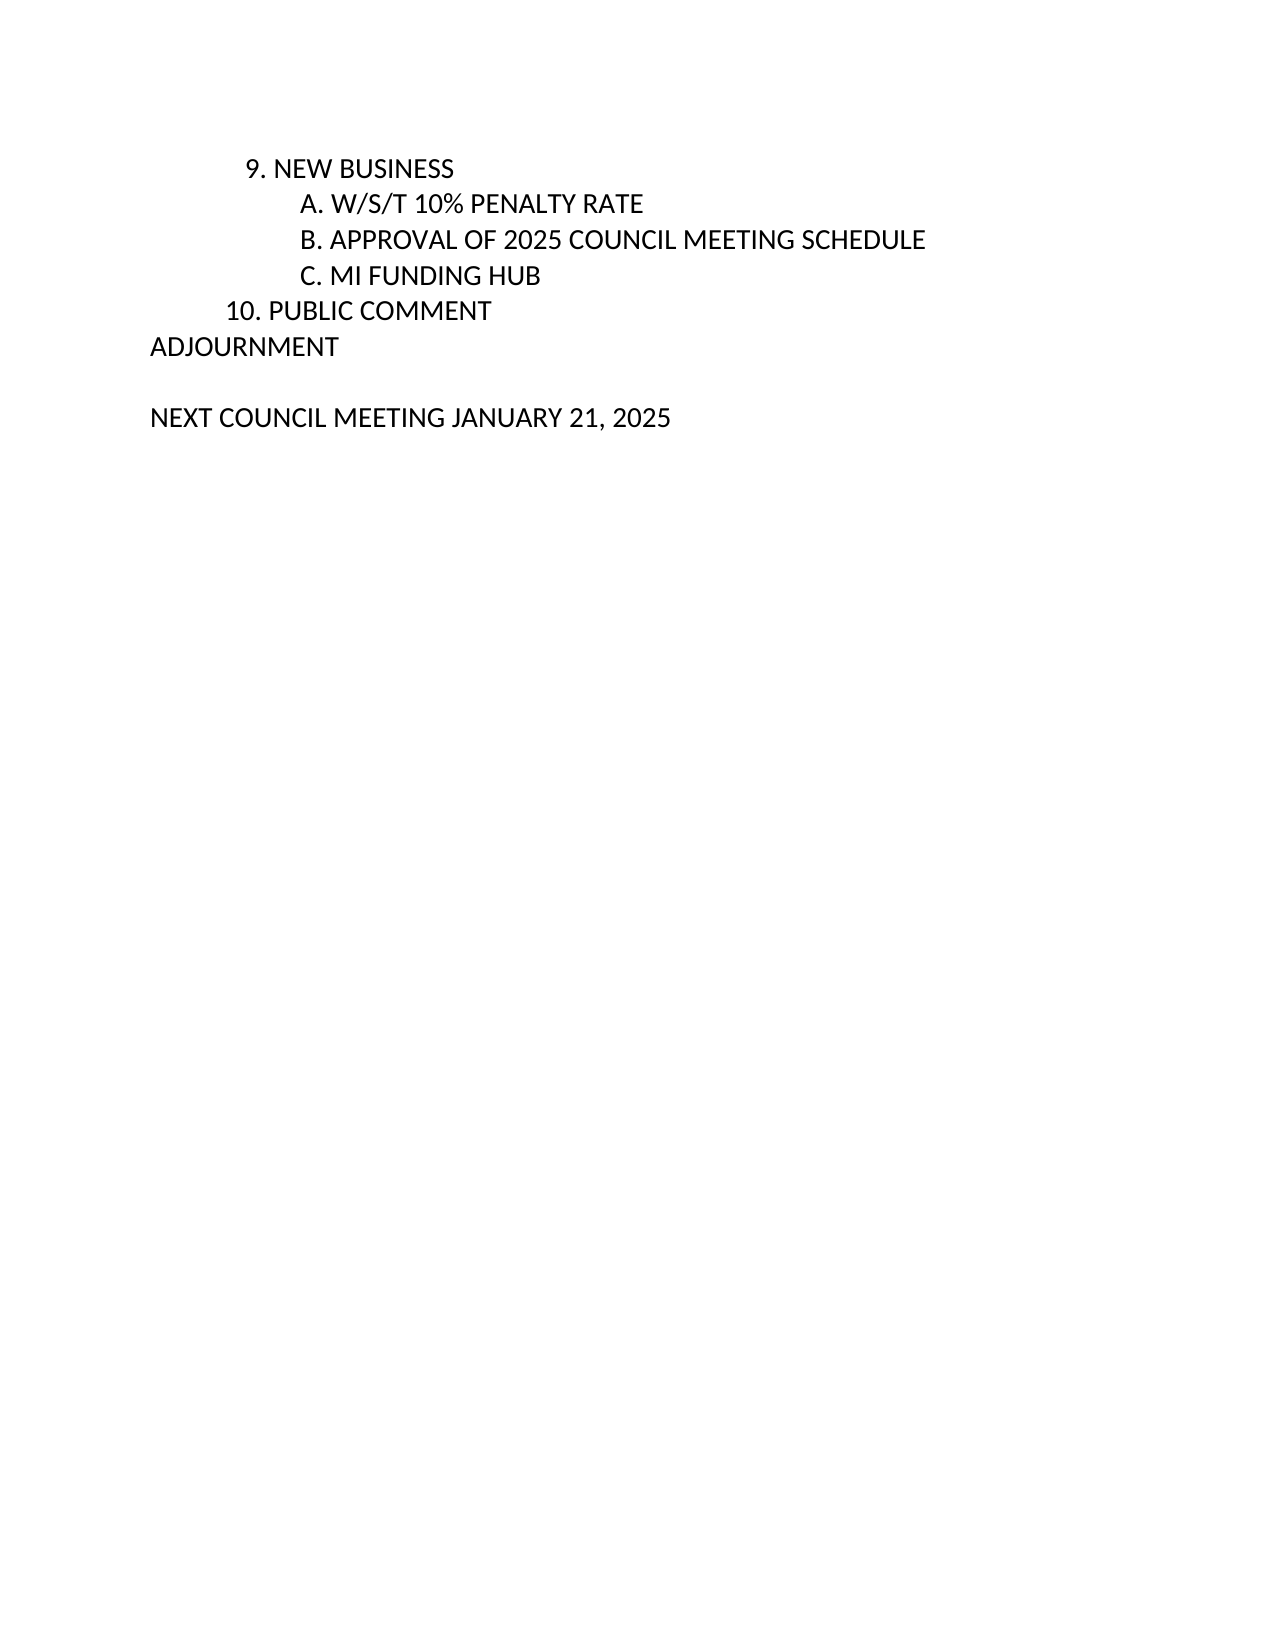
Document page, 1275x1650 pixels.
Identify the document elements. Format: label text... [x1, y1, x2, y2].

text NEXT COUNCIL MEETING JANUARY 21, 2025 [150, 399, 1125, 435]
text 10. PUBLIC COMMENT [150, 292, 1125, 328]
text ADJOURNMENT [150, 328, 1125, 364]
text A. W/S/T 10% PENALTY RATE [150, 186, 1125, 221]
text C. MI FUNDING HUB [150, 257, 1125, 292]
text B. APPROVAL OF 2025 COUNCIL MEETING SCHEDULE [150, 221, 1125, 257]
text 9. NEW BUSINESS [150, 150, 1125, 186]
